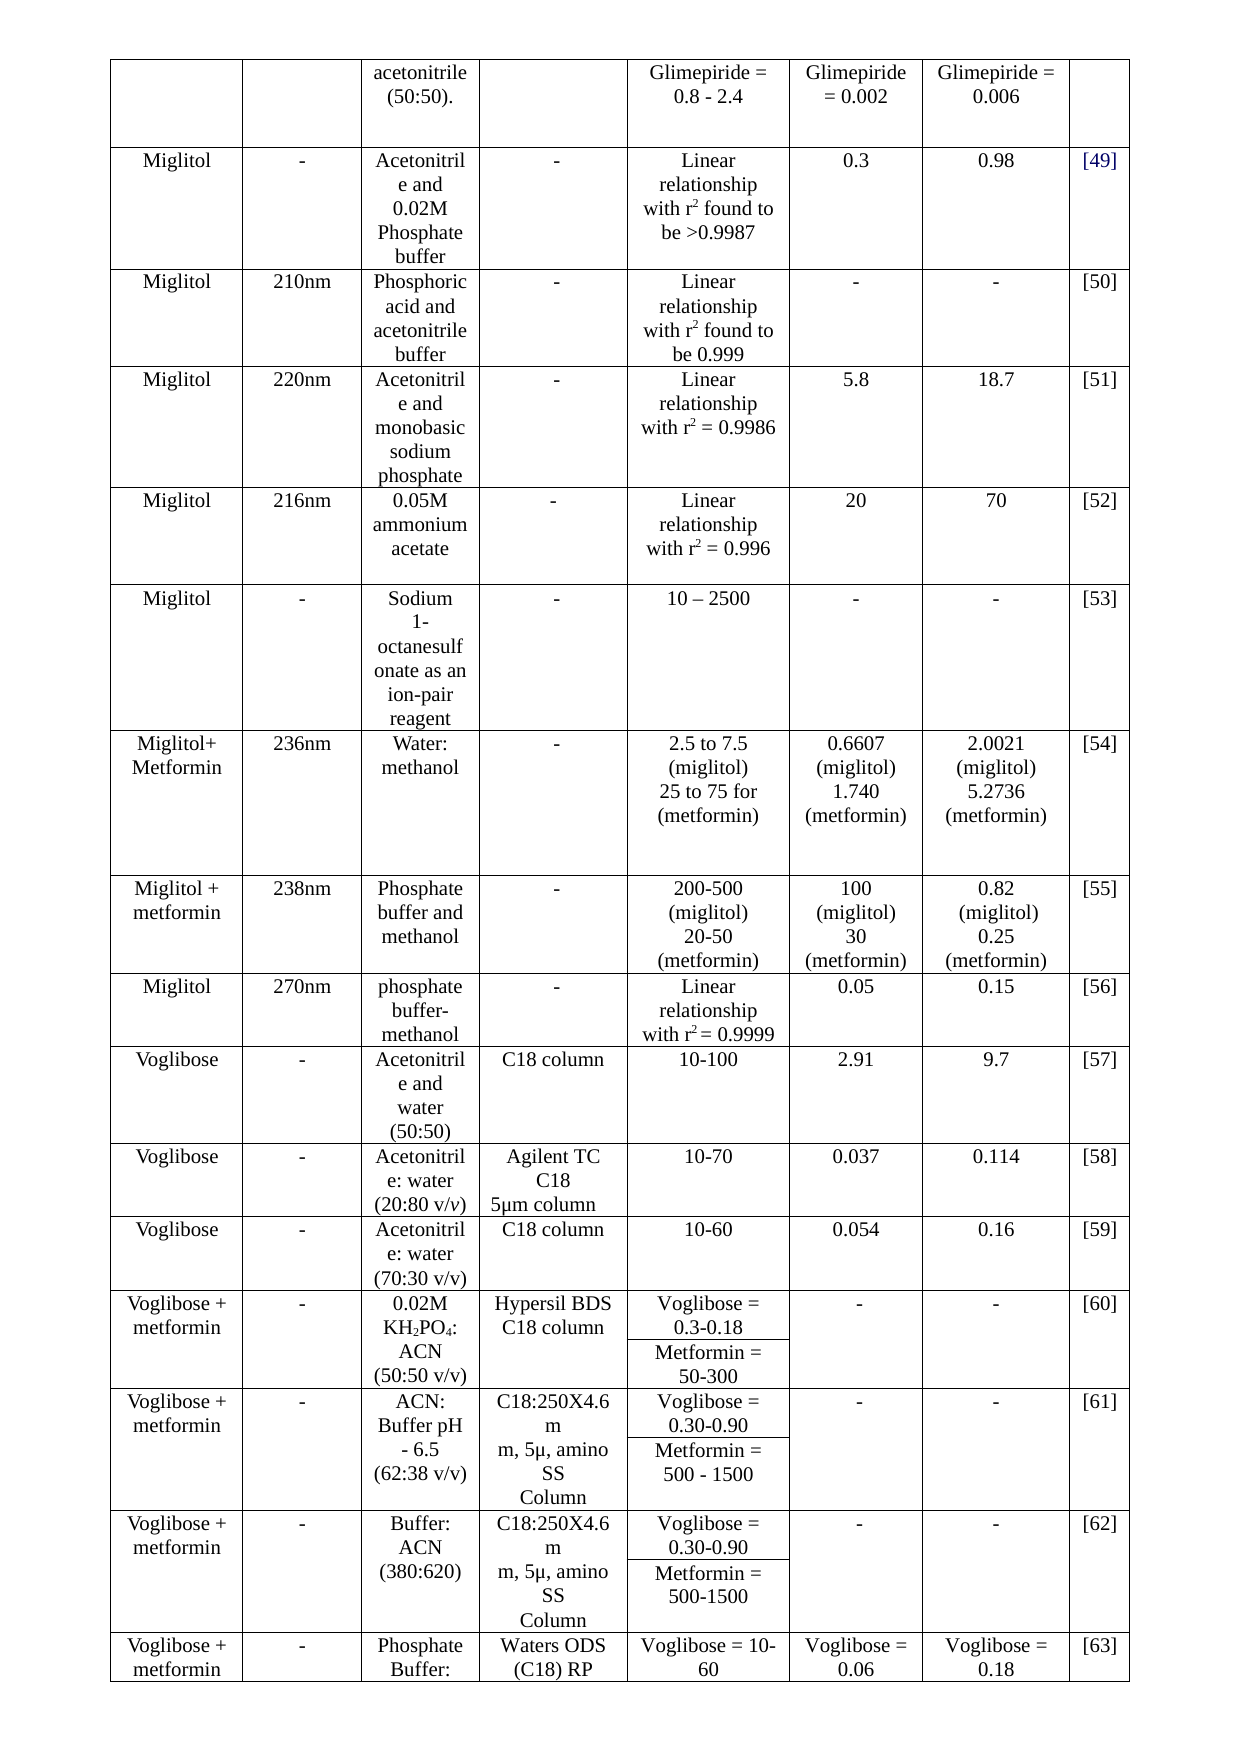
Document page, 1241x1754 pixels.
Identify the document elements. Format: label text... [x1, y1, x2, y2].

table_cell Phosphoric acid and acetonitrile buffer [362, 270, 479, 366]
table_cell Buffer: ACN (380:620) [362, 1511, 479, 1632]
table_cell Acetonitrile and water (50:50) [362, 1047, 479, 1143]
table_cell 0.05M ammonium acetate [362, 488, 479, 584]
table_cell Hypersil BDS C18 column [480, 1291, 627, 1388]
table_cell 0.114 [923, 1144, 1069, 1216]
table_cell Voglibose [111, 1217, 242, 1289]
table_cell Voglibose = 0.06 [790, 1633, 922, 1681]
table_cell Acetonitrile and 0.02M Phosphate buffer [362, 148, 479, 268]
table_cell Miglitol [111, 585, 242, 730]
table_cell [111, 1633, 242, 1681]
table_cell - [923, 1291, 1069, 1388]
table_cell 210nm [243, 270, 361, 366]
table_cell [55] [1070, 876, 1129, 972]
table_cell Linear relationship with r2 = 0.9986 [628, 367, 789, 487]
table_cell [790, 1291, 922, 1388]
table_cell - [243, 1217, 361, 1289]
table_cell Linear relationship with r2 found to be 0.999 [628, 270, 789, 366]
table_cell 0.15 [923, 974, 1069, 1046]
table_cell 2.91 [790, 1047, 922, 1143]
table_cell C18 column [480, 1217, 627, 1289]
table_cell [111, 1511, 242, 1632]
table_cell [480, 270, 627, 366]
table_cell Glimepiride = 0.002 [790, 60, 922, 147]
table_cell [61] [1070, 1389, 1129, 1510]
table_cell - [923, 1511, 1069, 1632]
table_cell 270nm [243, 974, 361, 1046]
table_cell 0.6607 (miglitol) 1.740 (metformin) [790, 731, 922, 875]
table_cell 10 – 2500 [628, 585, 789, 730]
table_cell Voglibose + metformin [111, 1389, 242, 1510]
table_cell [790, 1511, 922, 1632]
table_cell [480, 585, 627, 730]
table_cell Acetonitrile and monobasic sodium phosphate [362, 367, 479, 487]
table_cell C18:250X4.6m m, 5μ, amino SS Column [480, 1511, 627, 1632]
table_cell Agilent TC C18 5μm column [480, 1144, 627, 1216]
table_cell 0.16 [923, 1217, 1069, 1289]
table_cell 10-60 [628, 1217, 789, 1289]
table_cell [62] [1070, 1511, 1129, 1632]
table_cell - [790, 270, 922, 366]
table_cell 0.054 [790, 1217, 922, 1289]
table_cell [362, 1633, 479, 1681]
table_cell Voglibose = 0.30-0.90 [628, 1389, 789, 1437]
table_cell - [923, 585, 1069, 730]
table_cell 238nm [243, 876, 361, 972]
table_cell Acetonitrile: water (70:30 v/v) [362, 1217, 479, 1289]
table_cell Miglitol+ Metformin [111, 731, 242, 875]
table_cell Acetonitrile: water (20:80 v/v) [362, 1144, 479, 1216]
table_cell 2.0021 (miglitol) 5.2736 (metformin) [923, 731, 1069, 875]
table_cell - [243, 585, 361, 730]
table_cell - [243, 1389, 361, 1510]
table_cell Voglibose = 0.30-0.90 [628, 1511, 789, 1559]
table_cell [480, 731, 627, 875]
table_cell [480, 1633, 627, 1681]
table_cell - [243, 1511, 361, 1632]
table_cell Miglitol [111, 974, 242, 1046]
table_cell - [243, 1144, 361, 1216]
table_cell [53] [1070, 585, 1129, 730]
table_cell Miglitol [111, 270, 242, 366]
table_cell [63] [1070, 1633, 1129, 1681]
table_cell Water: methanol [362, 731, 479, 875]
table_cell Linear relationship with r2 found to be >0.9987 [628, 148, 789, 268]
table_cell Voglibose = 10-60 [628, 1633, 789, 1681]
table_cell Glimepiride = 0.8 - 2.4 [628, 60, 789, 147]
table_cell Miglitol [111, 148, 242, 268]
table_cell - [243, 1633, 361, 1681]
table_cell Voglibose + metformin [111, 1291, 242, 1388]
table_cell 0.02M KH2PO4: ACN (50:50 v/v) [362, 1291, 479, 1388]
table_cell 2.5 to 7.5 (miglitol) 25 to 75 for (metformin) [628, 731, 789, 875]
table_cell [57] [1070, 1047, 1129, 1143]
table_cell 200-500 (miglitol) 20-50 (metformin) [628, 876, 789, 972]
table_cell Metformin = 50-300 [628, 1340, 789, 1388]
table_cell Miglitol [111, 488, 242, 584]
table_cell 70 [923, 488, 1069, 584]
table_cell ACN: Buffer pH - 6.5 (62:38 v/v) [362, 1389, 479, 1510]
table_cell [51] [1070, 367, 1129, 487]
table_cell Glimepiride = 0.006 [923, 60, 1069, 147]
table_cell - [923, 270, 1069, 366]
table_cell 10‐100 [628, 1047, 789, 1143]
table_cell 5.8 [790, 367, 922, 487]
table_cell - [243, 1291, 361, 1388]
table_cell C18 column [480, 1047, 627, 1143]
table_cell Voglibose = 0.3-0.18 [628, 1291, 789, 1339]
table_cell [49] [1070, 148, 1129, 268]
table_cell Phosphate buffer and methanol [362, 876, 479, 972]
table_cell C18:250X4.6m m, 5μ, amino SS Column [480, 1389, 627, 1510]
table_cell 10-70 [628, 1144, 789, 1216]
table_cell 236nm [243, 731, 361, 875]
table_cell 100 (miglitol) 30 (metformin) [790, 876, 922, 972]
table_cell [480, 367, 627, 487]
table_cell [790, 1389, 922, 1510]
table_cell - [790, 585, 922, 730]
table_cell 0.037 [790, 1144, 922, 1216]
table_cell [480, 148, 627, 268]
table_cell Metformin = 500 - 1500 [628, 1438, 789, 1510]
table_cell Metformin = 500-1500 [628, 1560, 789, 1632]
table_cell [480, 876, 627, 972]
table_cell Linear relationship with r2 = 0.9999 [628, 974, 789, 1046]
table_cell [54] [1070, 731, 1129, 875]
table_cell [56] [1070, 974, 1129, 1046]
table_cell 0.05 [790, 974, 922, 1046]
table_cell phosphate buffer- methanol [362, 974, 479, 1046]
table_cell [480, 974, 627, 1046]
table_cell - [480, 488, 627, 584]
table_cell [59] [1070, 1217, 1129, 1289]
table_cell 0.98 [923, 148, 1069, 268]
table_cell [60] [1070, 1291, 1129, 1388]
table_cell Voglibose [111, 1047, 242, 1143]
table_cell Voglibose = 0.18 [923, 1633, 1069, 1681]
table_cell Miglitol [111, 367, 242, 487]
table_cell Linear relationship with r2 = 0.996 [628, 488, 789, 584]
table_cell 0.82 (miglitol) 0.25 (metformin) [923, 876, 1069, 972]
table_cell 20 [790, 488, 922, 584]
table_cell Sodium 1-octanesulfonate as an ion-pair reagent [362, 585, 479, 730]
table_cell Miglitol + metformin [111, 876, 242, 972]
table_cell [58] [1070, 1144, 1129, 1216]
table_cell 9.7 [923, 1047, 1069, 1143]
table_cell - [923, 1389, 1069, 1510]
table_cell - [243, 1047, 361, 1143]
table_cell 0.3 [790, 148, 922, 268]
table_cell [50] [1070, 270, 1129, 366]
table_cell 18.7 [923, 367, 1069, 487]
table_cell [52] [1070, 488, 1129, 584]
table_cell 216nm [243, 488, 361, 584]
table_cell 220nm [243, 367, 361, 487]
table_cell Voglibose [111, 1144, 242, 1216]
table_cell - [243, 148, 361, 268]
